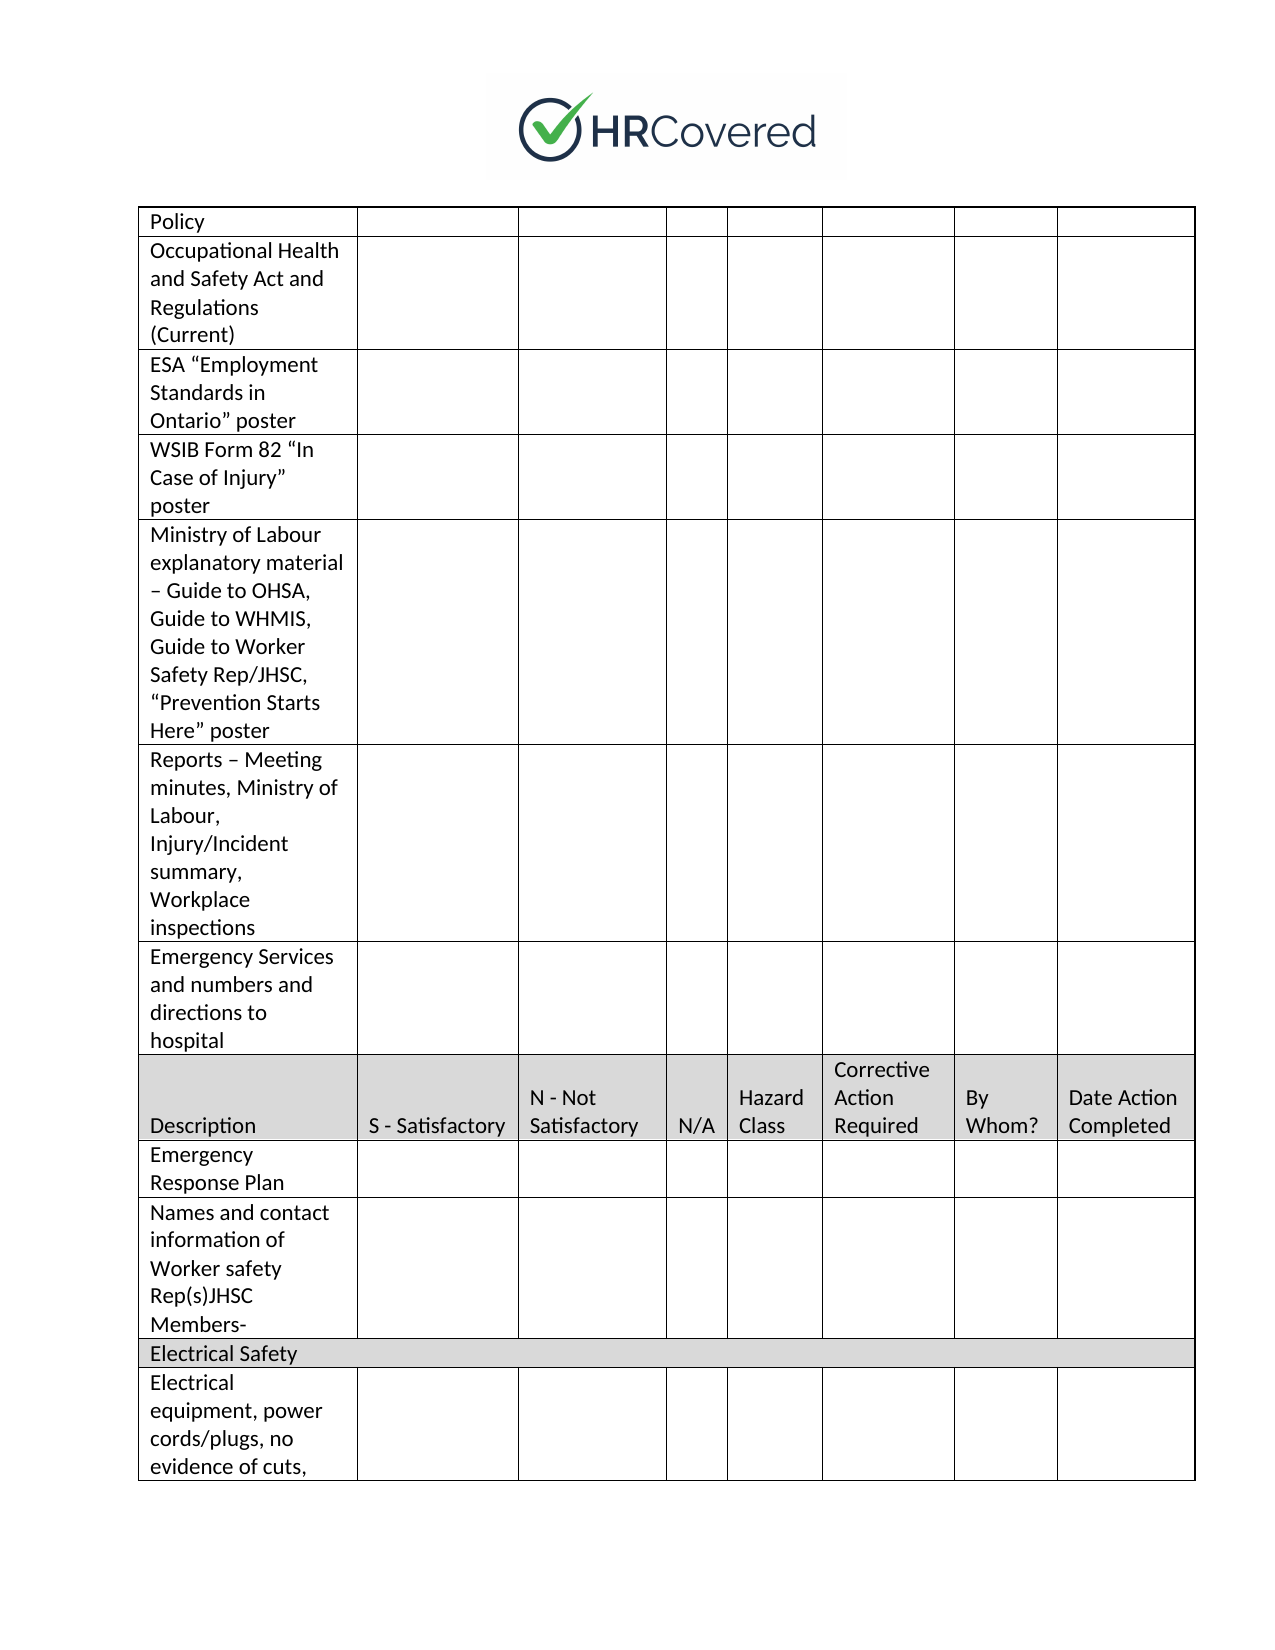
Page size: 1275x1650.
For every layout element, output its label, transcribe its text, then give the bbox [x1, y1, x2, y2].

table_cell [823, 237, 954, 349]
table_cell [1058, 745, 1194, 941]
table_cell N/A [667, 1055, 727, 1139]
table_cell [667, 1141, 727, 1197]
table_cell Description [139, 1055, 357, 1139]
table_cell [728, 745, 822, 941]
table_cell Corrective Action Required [823, 1055, 954, 1139]
table_cell [1058, 1368, 1194, 1480]
table_cell Electrical Safety [139, 1339, 1194, 1367]
table_cell [358, 942, 518, 1054]
table_cell [728, 1368, 822, 1480]
table_cell ESA “Employment Standards in Ontario” poster [139, 350, 357, 434]
table_cell [823, 350, 954, 434]
table_cell [667, 942, 727, 1054]
table_cell [667, 435, 727, 519]
table_cell [823, 745, 954, 941]
table_cell [519, 237, 666, 349]
table_cell [519, 520, 666, 744]
table_cell [728, 208, 822, 236]
picture [486, 73, 848, 180]
table_cell [358, 1368, 518, 1480]
table_cell [955, 942, 1057, 1054]
table_cell [823, 435, 954, 519]
table_cell [358, 208, 518, 236]
table_cell [667, 208, 727, 236]
table_cell [955, 208, 1057, 236]
table_cell [955, 435, 1057, 519]
table_cell [823, 208, 954, 236]
table_cell Workplace Violence Policy [139, 208, 357, 236]
table_cell [358, 350, 518, 434]
table_cell [519, 435, 666, 519]
table_cell N - Not Satisfactory [519, 1055, 666, 1139]
table_cell Reports – Meeting minutes, Ministry of Labour, Injury/Incident summary, Workplace inspections [139, 745, 357, 941]
table_cell [728, 1198, 822, 1338]
table_cell Electrical equipment, power cords/plugs, no evidence of cuts, fraying or other damage [139, 1368, 357, 1480]
table_cell Occupational Health and Safety Act and Regulations (Current) [139, 237, 357, 349]
table_cell Hazard Class [728, 1055, 822, 1139]
table_cell [519, 1141, 666, 1197]
table_cell [1058, 350, 1194, 434]
table_cell [519, 942, 666, 1054]
table_cell [358, 520, 518, 744]
table_cell [667, 1368, 727, 1480]
table_cell [955, 350, 1057, 434]
table_cell [1058, 942, 1194, 1054]
table_cell [1058, 208, 1194, 236]
table_cell [519, 1198, 666, 1338]
table_cell [955, 237, 1057, 349]
table_cell [728, 942, 822, 1054]
table_cell [728, 350, 822, 434]
table_cell [519, 745, 666, 941]
table_cell WSIB Form 82 “In Case of Injury” poster [139, 435, 357, 519]
table_cell [823, 942, 954, 1054]
table_cell [955, 1141, 1057, 1197]
table_cell [358, 745, 518, 941]
table_cell [728, 237, 822, 349]
table_cell [823, 1198, 954, 1338]
table_cell [358, 237, 518, 349]
table_cell [358, 435, 518, 519]
table_cell [1058, 435, 1194, 519]
table_cell [1058, 237, 1194, 349]
table_cell [955, 520, 1057, 744]
table_cell [728, 435, 822, 519]
table_cell Ministry of Labour explanatory material – Guide to OHSA, Guide to WHMIS, Guide to Worker Safety Rep/JHSC, “Prevention Starts Here” poster [139, 520, 357, 744]
table_cell [1058, 520, 1194, 744]
table_cell [1058, 1141, 1194, 1197]
table_cell [667, 520, 727, 744]
table_cell [823, 1141, 954, 1197]
table_cell [358, 1198, 518, 1338]
table_cell [1058, 1198, 1194, 1338]
table_cell S - Satisfactory [358, 1055, 518, 1139]
table_cell [955, 745, 1057, 941]
table_cell Emergency Services and numbers and directions to hospital [139, 942, 357, 1054]
table_cell [519, 350, 666, 434]
table_cell [519, 208, 666, 236]
table_cell [955, 1368, 1057, 1480]
table_cell [955, 1198, 1057, 1338]
table_cell Date Action Completed [1058, 1055, 1194, 1139]
table_cell By Whom? [955, 1055, 1057, 1139]
table_cell Emergency Response Plan [139, 1141, 357, 1197]
table_cell [667, 237, 727, 349]
table_cell [667, 745, 727, 941]
table_cell [823, 520, 954, 744]
table_cell Names and contact information of Worker safety Rep(s)JHSC Members- [139, 1198, 357, 1338]
table_cell [667, 350, 727, 434]
table_cell [519, 1368, 666, 1480]
table_cell [728, 520, 822, 744]
table_cell [728, 1141, 822, 1197]
table_cell [823, 1368, 954, 1480]
table_cell [667, 1198, 727, 1338]
table_cell [358, 1141, 518, 1197]
